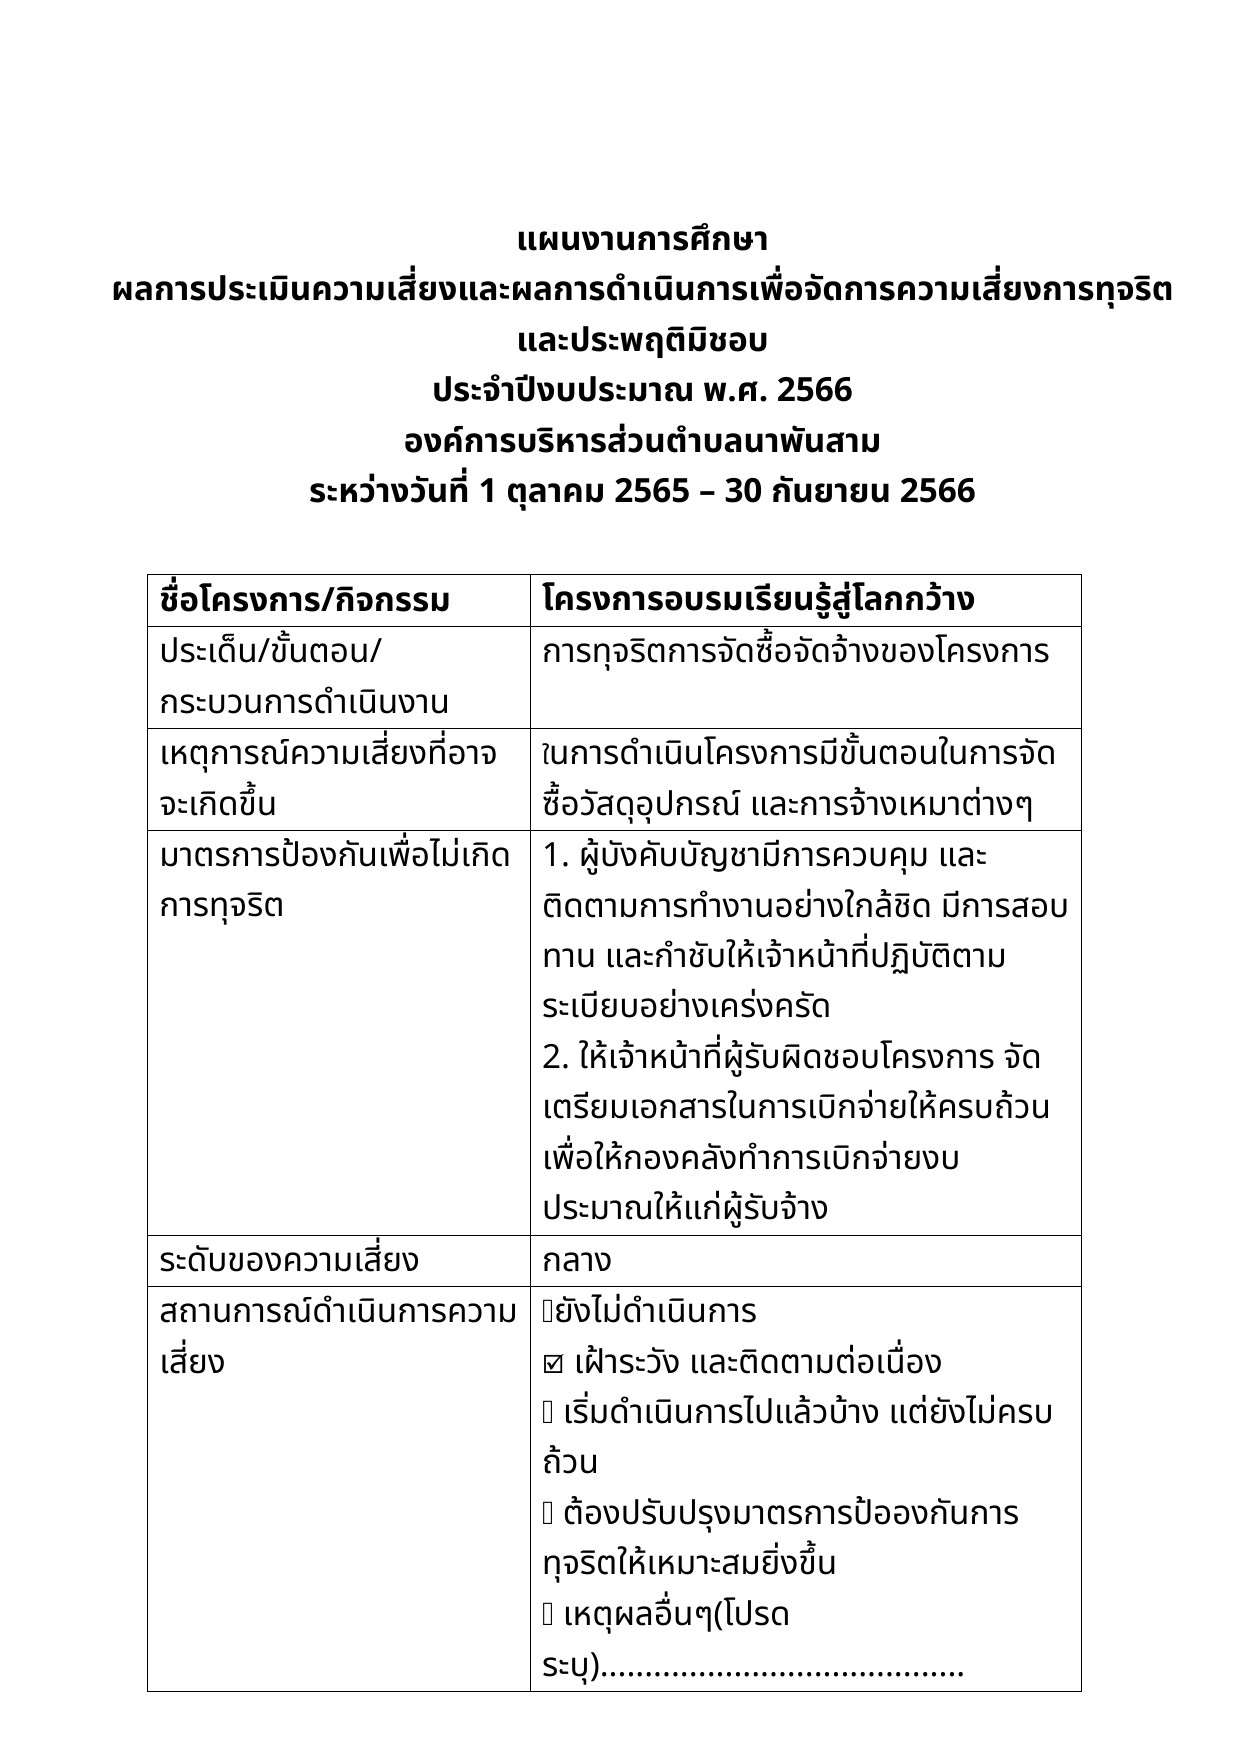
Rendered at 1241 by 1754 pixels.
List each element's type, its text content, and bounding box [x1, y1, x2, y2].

text องค์การบริหารส่วนตำบลนาพันสาม [103, 417, 1181, 467]
table_cell ระดับของความเสี่ยง [148, 1236, 530, 1286]
table_cell 1. ผู้บังคับบัญชามีการควบคุม และติดตามการทำงานอย่างใกล้ชิด มีการสอบทาน และกำชับให้เจ้าหน้าที่ปฏิบัติตามระเบียบอย่างเคร่งครัด 2. ให้เจ้าหน้าที่ผู้รับผิดชอบโครงการ จัดเตรียมเอกสารในการเบิกจ่ายให้ครบถ้วน เพื่อให้กองคลังทำการเบิกจ่ายงบประมาณให้แก่ผู้รับจ้าง [531, 831, 1081, 1235]
table_cell การทุจริตการจัดซื้อจัดจ้างของโครงการ [531, 627, 1081, 728]
table_cell สถานการณ์ดำเนินการความเสี่ยง [148, 1287, 530, 1691]
table_cell เหตุการณ์ความเสี่ยงที่อาจจะเกิดขึ้น [148, 729, 530, 830]
table_cell ยังไม่ดำเนินการ เฝ้าระวัง และติดตามต่อเนื่อง เริ่มดำเนินการไปแล้วบ้าง แต่ยังไม่ครบถ้วน ต้องปรับปรุงมาตรการป้อองกันการทุจริตให้เหมาะสมยิ่งขึ้น เหตุผลอื่นๆ(โปรดระบุ)......................................... [531, 1287, 1081, 1691]
table_cell มาตรการป้องกันเพื่อไม่เกิดการทุจริต [148, 831, 530, 1235]
text แผนงานการศึกษา [103, 215, 1181, 265]
table_cell ประเด็น/ขั้นตอน/กระบวนการดำเนินงาน [148, 627, 530, 728]
text ผลการประเมินความเสี่ยงและผลการดำเนินการเพื่อจัดการความเสี่ยงการทุจริตและประพฤติมิชอบ [103, 265, 1181, 366]
text ระหว่างวันที่ 1 ตุลาคม 2565 – 30 กันยายน 2566 [103, 467, 1181, 518]
table_header โครงการอบรมเรียนรู้สู่โลกกว้าง [531, 575, 1081, 626]
table_cell ในการดำเนินโครงการมีขั้นตอนในการจัดซื้อวัสดุอุปกรณ์ และการจ้างเหมาต่างๆ [531, 729, 1081, 830]
table_cell กลาง [531, 1236, 1081, 1286]
text ประจำปีงบประมาณ พ.ศ. 2566 [103, 366, 1181, 417]
table_header ชื่อโครงการ/กิจกรรม [148, 575, 530, 626]
